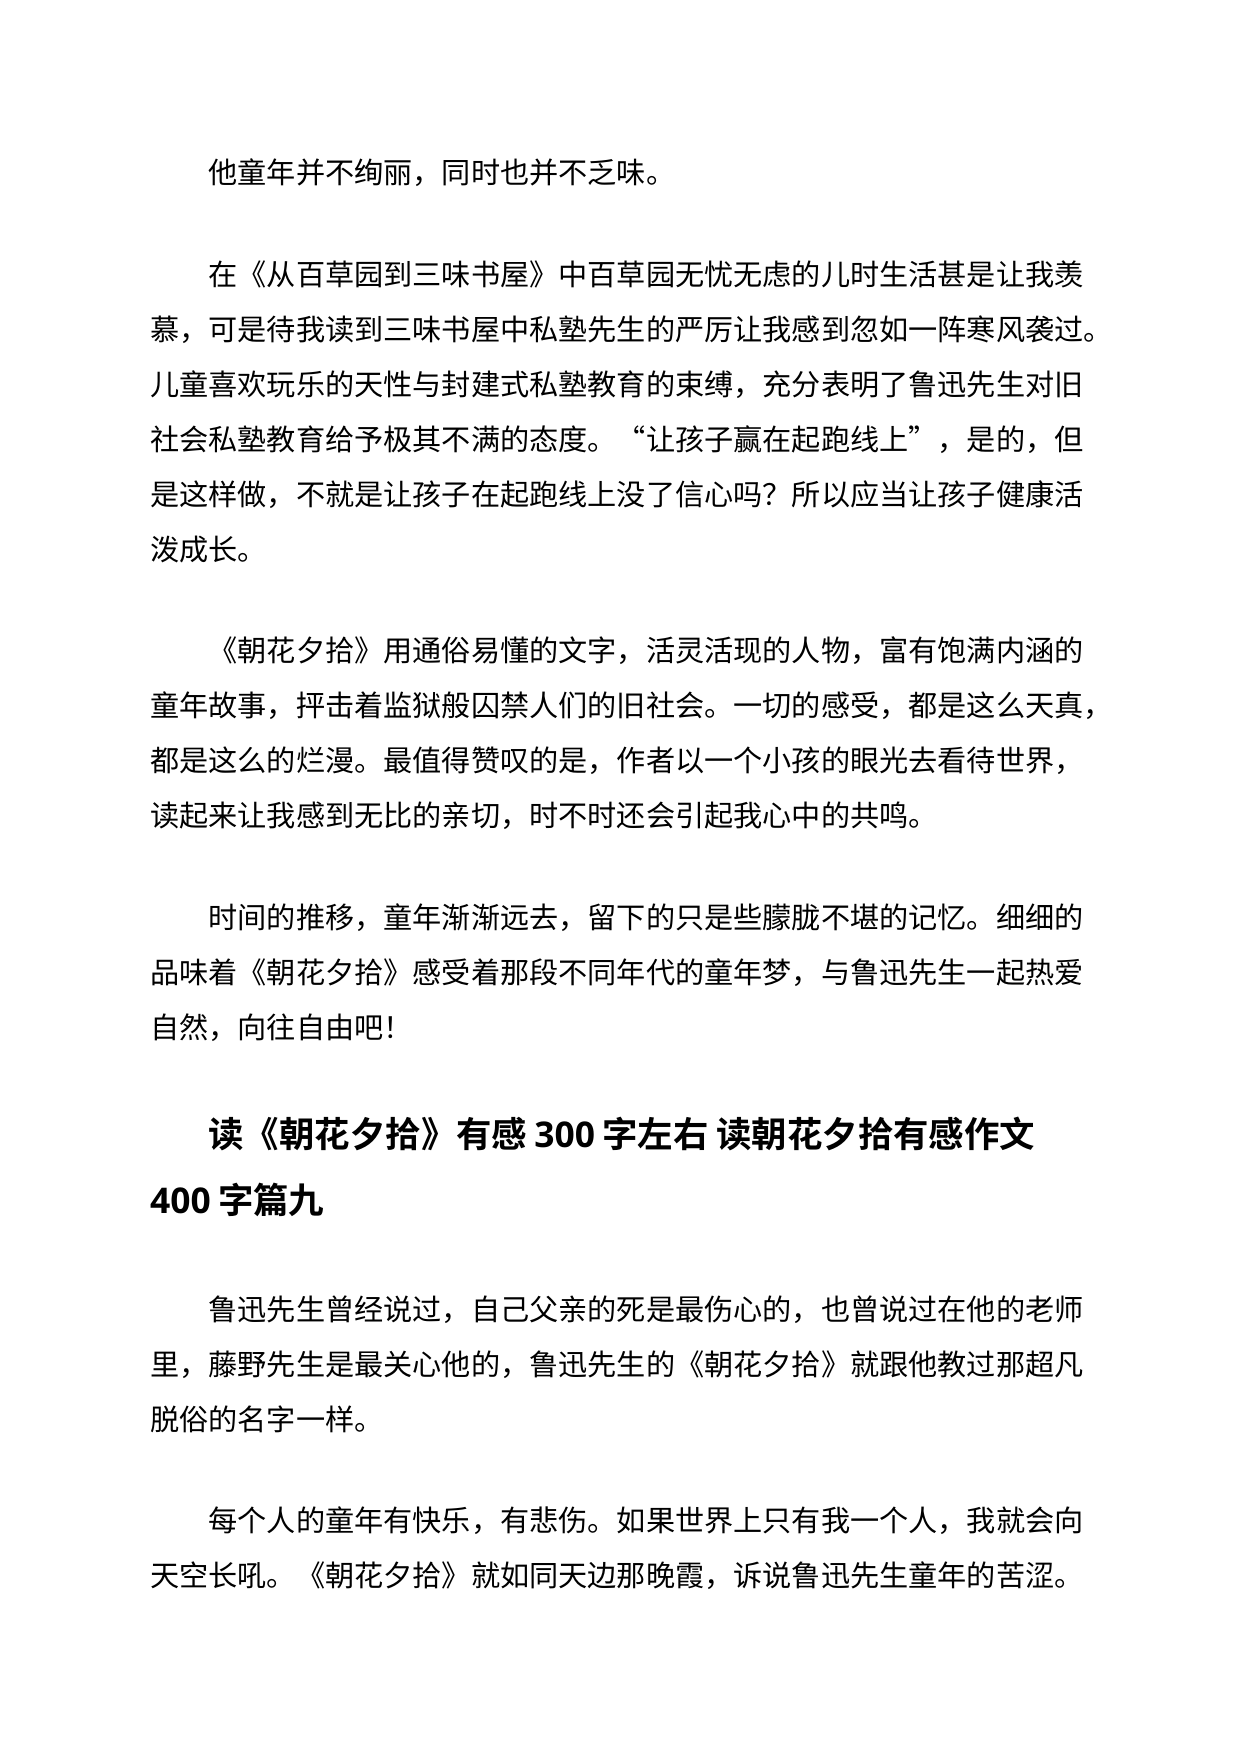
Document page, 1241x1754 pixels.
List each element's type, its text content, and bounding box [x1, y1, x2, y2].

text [150, 1498, 1090, 1595]
text 读《朝花夕拾》有感300字左右 读朝花夕拾有感作文400字篇九 [150, 1106, 1090, 1224]
text 《朝花夕拾》用通俗易懂的文字，活灵活现的人物，富有饱满内涵的童年故事，抨击着监狱般囚禁人们的旧社会。一切的感受，都是这么天真，都是这么的烂漫。最值得赞叹的是，作者以一个小孩的眼光去看待世界，读起来让我感到无比的亲切，时不时还会引起我心中的共鸣。 [150, 628, 1090, 835]
text 鲁迅先生曾经说过，自己父亲的死是最伤心的，也曾说过在他的老师里，藤野先生是最关心他的，鲁迅先生的《朝花夕拾》就跟他教过那超凡脱俗的名字一样。 [150, 1286, 1090, 1438]
text 在《从百草园到三味书屋》中百草园无忧无虑的儿时生活甚是让我羡慕，可是待我读到三味书屋中私塾先生的严厉让我感到忽如一阵寒风袭过。儿童喜欢玩乐的天性与封建式私塾教育的束缚，充分表明了鲁迅先生对旧社会私塾教育给予极其不满的态度。“让孩子赢在起跑线上”，是的，但是这样做，不就是让孩子在起跑线上没了信心吗？所以应当让孩子健康活泼成长。 [150, 252, 1090, 568]
text 时间的推移，童年渐渐远去，留下的只是些朦胧不堪的记忆。细细的品味着《朝花夕拾》感受着那段不同年代的童年梦，与鲁迅先生一起热爱自然，向往自由吧！ [150, 894, 1090, 1047]
text 他童年并不绚丽，同时也并不乏味。 [150, 150, 1090, 192]
